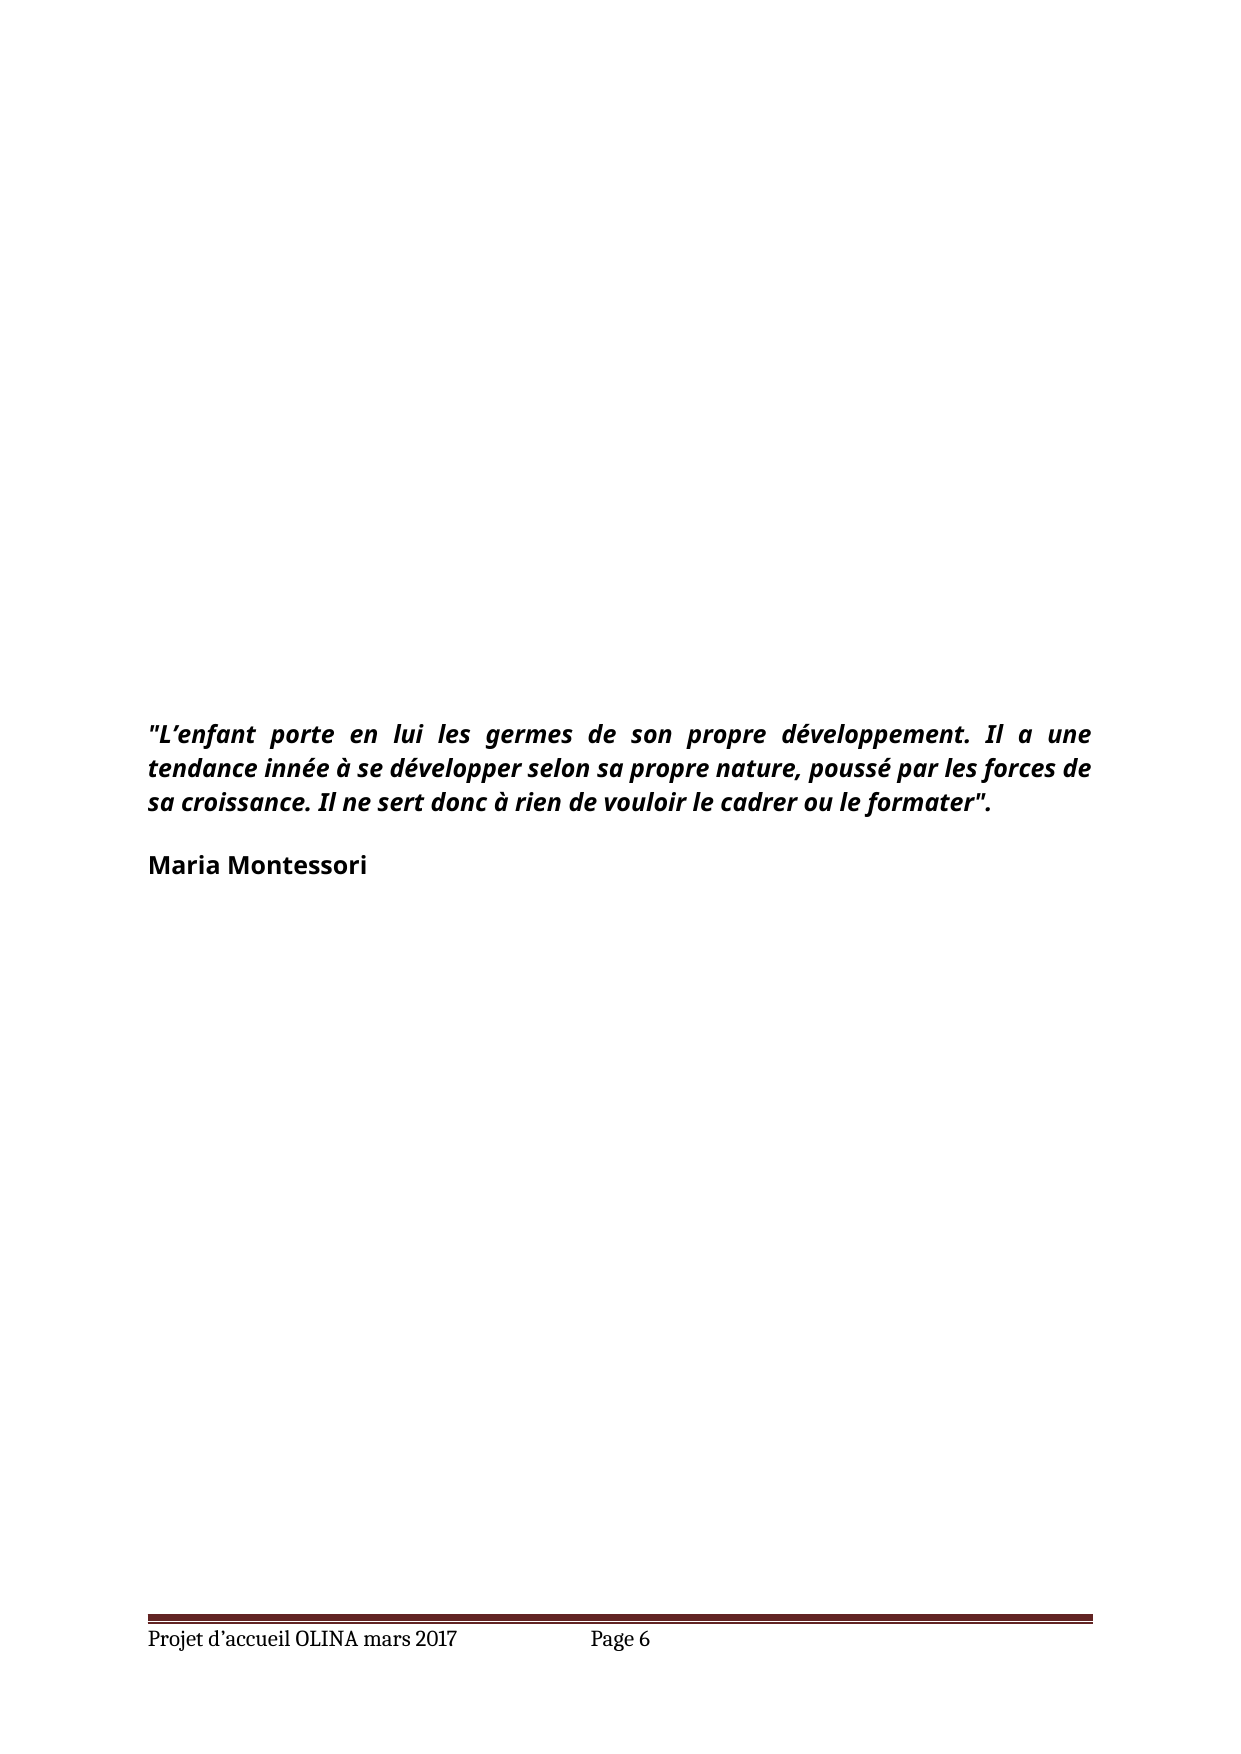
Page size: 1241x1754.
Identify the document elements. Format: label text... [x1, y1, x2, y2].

text "L’enfant porte en lui les germes de son propre développement. Il a une tendance innée à se développer selon sa propre nature, poussé par les forces de sa croissance. Il ne sert donc à rien de vouloir le cadrer ou le formater". [148, 717, 1093, 819]
text Maria Montessori [148, 848, 1093, 882]
